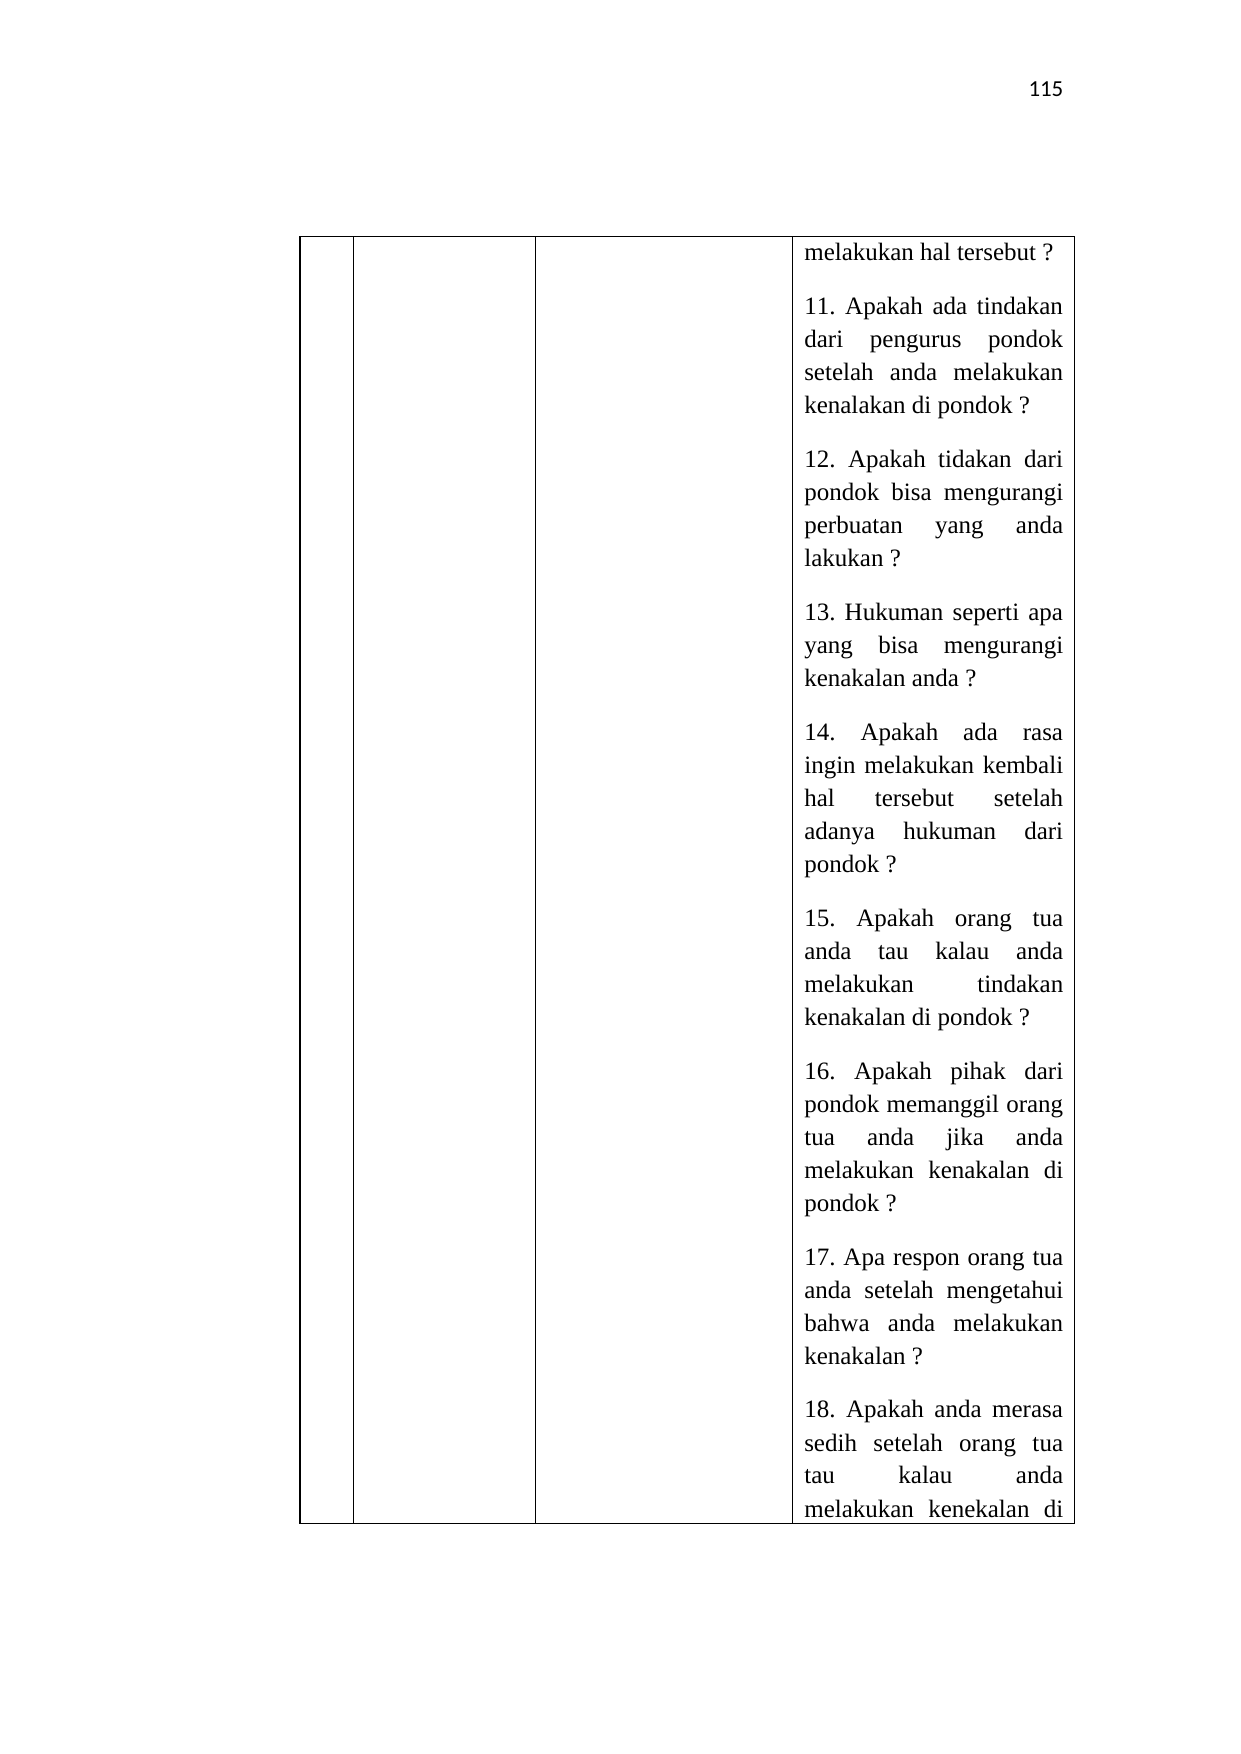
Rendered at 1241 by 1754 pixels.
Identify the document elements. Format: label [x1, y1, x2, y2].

table_cell [354, 237, 535, 1522]
table_cell [536, 237, 792, 1522]
table_cell [793, 237, 1074, 1522]
table_cell [301, 237, 353, 1522]
